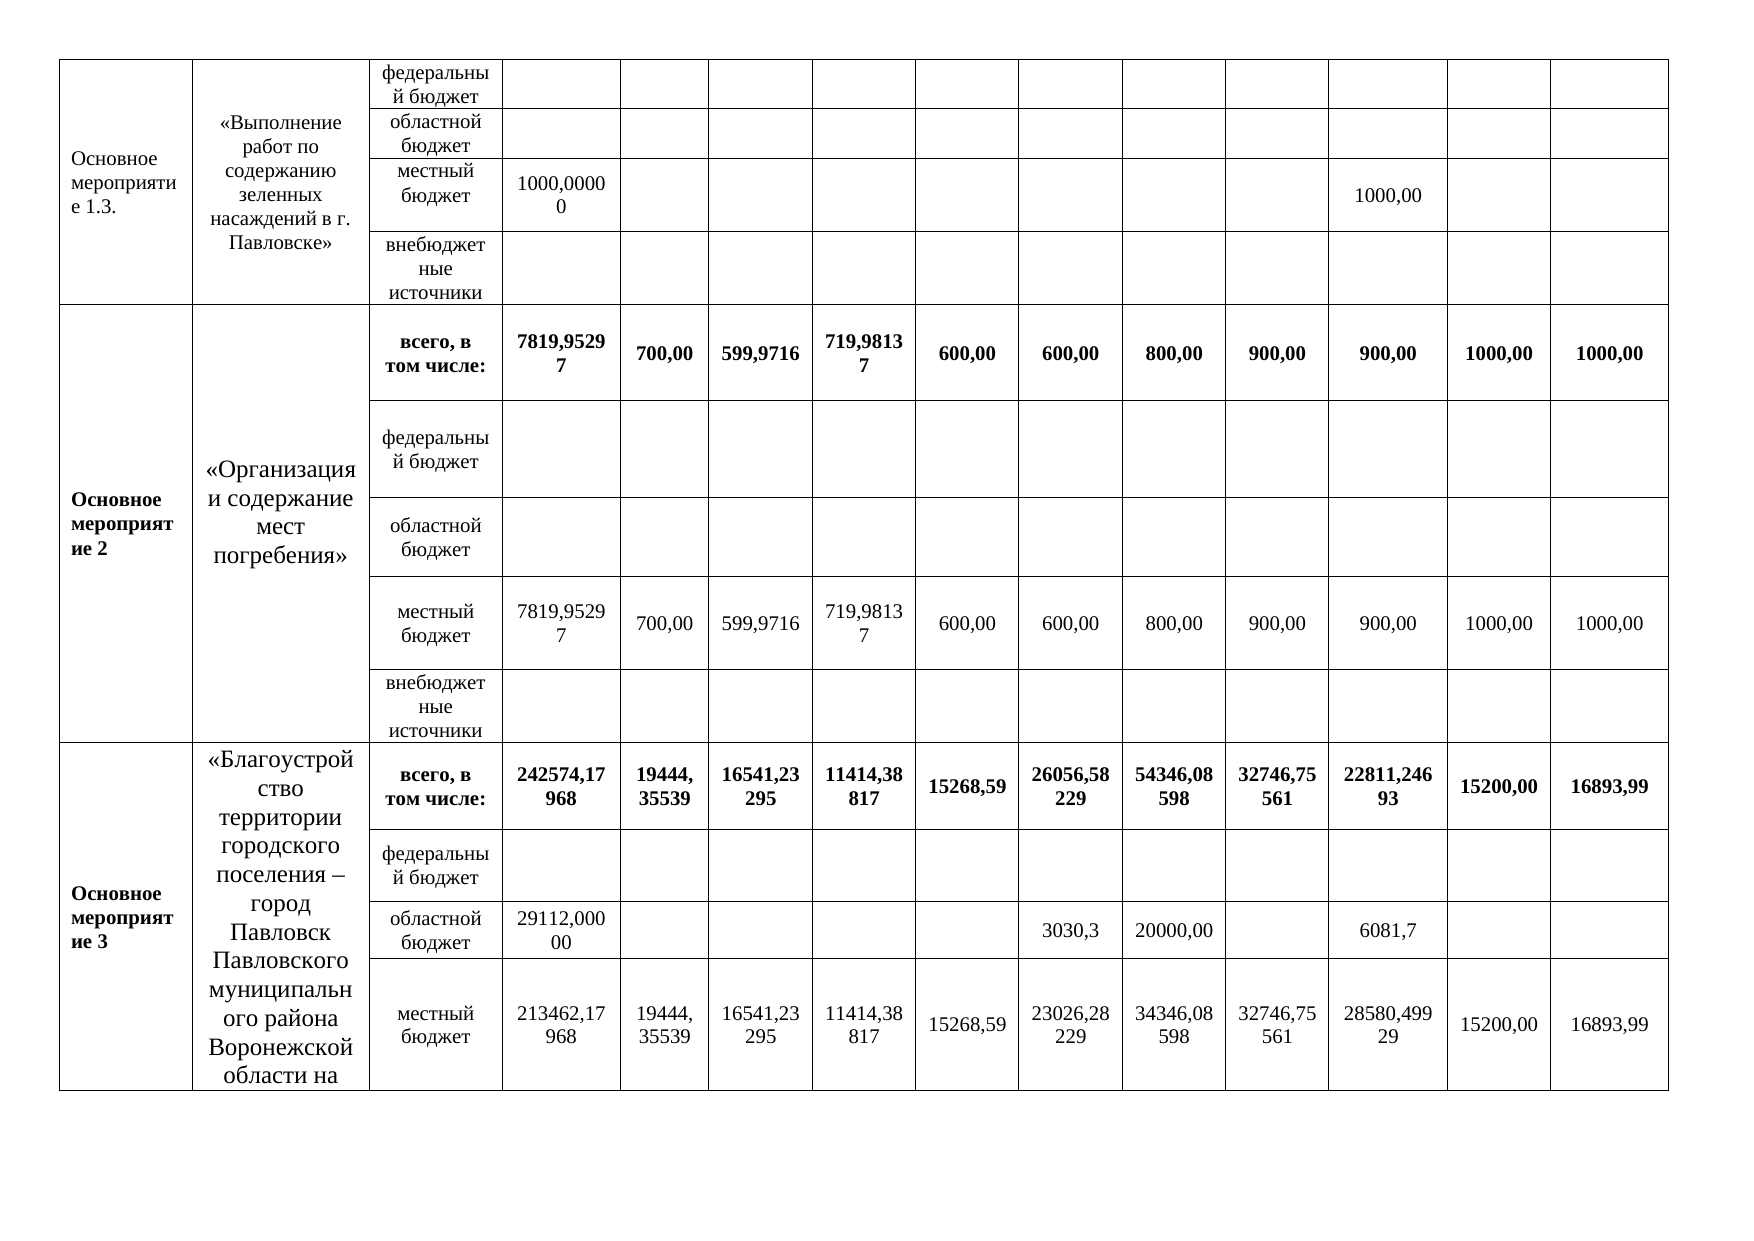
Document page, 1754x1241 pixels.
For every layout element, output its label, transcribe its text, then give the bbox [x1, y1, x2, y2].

table_cell областной бюджет [370, 498, 502, 576]
table_cell [1448, 670, 1550, 742]
table_cell [1329, 401, 1447, 497]
table_cell [503, 60, 620, 108]
table_cell [709, 232, 812, 304]
table_cell [1019, 401, 1122, 497]
table_cell [1551, 830, 1668, 901]
table_cell [813, 401, 915, 497]
table_cell [1226, 670, 1328, 742]
table_cell [1019, 670, 1122, 742]
table_cell 1000,00 [1551, 305, 1668, 400]
table_cell 1000,00 [1448, 577, 1550, 669]
table_cell 700,00 [621, 577, 708, 669]
table_cell [1329, 498, 1447, 576]
table_cell [916, 830, 1018, 901]
table_cell [916, 498, 1018, 576]
table_cell [1123, 159, 1225, 231]
table_cell [1226, 902, 1328, 957]
table_cell 15200,00 [1448, 743, 1550, 829]
table_cell [813, 498, 915, 576]
table_cell [621, 232, 708, 304]
table_cell 1000,00000 [503, 159, 620, 231]
table_cell [1226, 60, 1328, 108]
table_cell [916, 159, 1018, 231]
table_cell [1226, 498, 1328, 576]
table_cell 242574,17968 [503, 743, 620, 829]
table_cell Основное мероприятие 2 [60, 305, 192, 742]
table_cell [709, 60, 812, 108]
table_cell [621, 401, 708, 497]
table_cell [813, 232, 915, 304]
table_cell 11414,38817 [813, 959, 915, 1090]
table_cell 7819,95297 [503, 305, 620, 400]
table_cell 16893,99 [1551, 743, 1668, 829]
table_cell 1000,00 [1448, 305, 1550, 400]
table_cell 32746,75561 [1226, 959, 1328, 1090]
table_cell областной бюджет [370, 109, 502, 157]
table_cell федеральный бюджет [370, 60, 502, 108]
table_cell 700,00 [621, 305, 708, 400]
table_cell [1123, 109, 1225, 157]
table_cell всего, в том числе: [370, 305, 502, 400]
table_cell [1329, 109, 1447, 157]
table_cell 32746,75561 [1226, 743, 1328, 829]
table_cell федеральный бюджет [370, 401, 502, 497]
table_cell [813, 159, 915, 231]
table_cell [621, 830, 708, 901]
table_cell [1123, 498, 1225, 576]
table_cell 213462,17968 [503, 959, 620, 1090]
table_cell [1123, 830, 1225, 901]
table_cell [621, 498, 708, 576]
table_cell 6081,7 [1329, 902, 1447, 957]
table_cell [1019, 232, 1122, 304]
table_cell [1448, 232, 1550, 304]
table_cell [621, 902, 708, 957]
table_cell [916, 401, 1018, 497]
table_cell [503, 498, 620, 576]
table_cell [1329, 232, 1447, 304]
table_cell [1448, 498, 1550, 576]
table_cell [916, 60, 1018, 108]
table_cell 600,00 [916, 577, 1018, 669]
table_cell «Выполнение работ по содержанию зеленных насаждений в г. Павловске» [193, 60, 369, 304]
table_cell [1226, 109, 1328, 157]
table_cell [1226, 401, 1328, 497]
table_cell 20000,00 [1123, 902, 1225, 957]
table_cell [1329, 830, 1447, 901]
table_cell [1551, 60, 1668, 108]
table_cell 900,00 [1329, 305, 1447, 400]
table_cell [1019, 60, 1122, 108]
table_cell местный бюджет [370, 577, 502, 669]
table_cell 3030,3 [1019, 902, 1122, 957]
table_cell [1019, 830, 1122, 901]
table_cell 16541,23295 [709, 959, 812, 1090]
table_cell [1226, 830, 1328, 901]
table_cell [813, 830, 915, 901]
table_cell 719,98137 [813, 305, 915, 400]
table_cell [709, 498, 812, 576]
table_cell [621, 159, 708, 231]
table_cell 900,00 [1226, 577, 1328, 669]
table_cell 719,98137 [813, 577, 915, 669]
table_cell 26056,58229 [1019, 743, 1122, 829]
table_cell 15268,59 [916, 743, 1018, 829]
table_cell [1448, 60, 1550, 108]
table_cell [1123, 60, 1225, 108]
table_cell Основное мероприятие 3 [60, 743, 192, 1090]
table_cell 900,00 [1329, 577, 1447, 669]
table_cell 900,00 [1226, 305, 1328, 400]
table_cell областной бюджет [370, 902, 502, 957]
table_cell [1019, 109, 1122, 157]
table_cell 600,00 [1019, 577, 1122, 669]
table_cell [1551, 401, 1668, 497]
table_cell 11414,38817 [813, 743, 915, 829]
table_cell [1123, 670, 1225, 742]
table_cell [709, 159, 812, 231]
table_cell [1551, 498, 1668, 576]
table_cell [709, 902, 812, 957]
table_cell 16541,23295 [709, 743, 812, 829]
table_cell [1448, 109, 1550, 157]
table_cell [1329, 60, 1447, 108]
table_cell 16893,99 [1551, 959, 1668, 1090]
table_cell 29112,00000 [503, 902, 620, 957]
table_cell [621, 60, 708, 108]
table_cell [813, 60, 915, 108]
table_cell [709, 830, 812, 901]
table_cell [1448, 159, 1550, 231]
table_cell 15268,59 [916, 959, 1018, 1090]
table_cell [1551, 159, 1668, 231]
table_cell [916, 670, 1018, 742]
table_cell [621, 670, 708, 742]
table_cell [916, 902, 1018, 957]
table_cell местный бюджет [370, 159, 502, 231]
table_cell [1551, 902, 1668, 957]
table_cell внебюджетные источники [370, 232, 502, 304]
table_cell «Организация и содержание мест погребения» [193, 305, 369, 742]
table_cell 599,9716 [709, 305, 812, 400]
table_cell [916, 109, 1018, 157]
table_cell 800,00 [1123, 305, 1225, 400]
table_cell [503, 401, 620, 497]
table_cell [1551, 232, 1668, 304]
table_cell [503, 670, 620, 742]
table_cell 34346,08598 [1123, 959, 1225, 1090]
table_cell 15200,00 [1448, 959, 1550, 1090]
table_cell [1448, 830, 1550, 901]
table_cell [709, 401, 812, 497]
table_cell «Благоустройство территории городского поселения – город Павловск Павловского муниципального района Воронежской области на 2014-2023 годы» [193, 743, 369, 1090]
table_cell [1019, 498, 1122, 576]
table_cell [621, 109, 708, 157]
table_cell [1226, 232, 1328, 304]
table_cell внебюджетные источники [370, 670, 502, 742]
table_cell 1000,00 [1329, 159, 1447, 231]
table_cell 19444,35539 [621, 959, 708, 1090]
table_cell федеральный бюджет [370, 830, 502, 901]
table_cell [916, 232, 1018, 304]
table_cell 600,00 [916, 305, 1018, 400]
table_cell 28580,49929 [1329, 959, 1447, 1090]
table_cell 23026,28229 [1019, 959, 1122, 1090]
table_cell [813, 670, 915, 742]
table_cell Основное мероприятие 1.3. [60, 60, 192, 304]
table_cell [503, 830, 620, 901]
table_cell [503, 109, 620, 157]
table_cell [1019, 159, 1122, 231]
table_cell [709, 109, 812, 157]
table_cell [1123, 401, 1225, 497]
table_cell [1226, 159, 1328, 231]
table_cell 54346,08598 [1123, 743, 1225, 829]
table_cell [1551, 670, 1668, 742]
table_cell [813, 109, 915, 157]
table_cell местный бюджет [370, 959, 502, 1090]
table_cell 599,9716 [709, 577, 812, 669]
table_cell [813, 902, 915, 957]
table_cell 1000,00 [1551, 577, 1668, 669]
table_cell [1448, 401, 1550, 497]
table_cell [503, 232, 620, 304]
table_cell [1329, 670, 1447, 742]
table_cell 800,00 [1123, 577, 1225, 669]
table_cell [1448, 902, 1550, 957]
table_cell всего, в том числе: [370, 743, 502, 829]
table_cell 600,00 [1019, 305, 1122, 400]
table_cell [1551, 109, 1668, 157]
table_cell 19444,35539 [621, 743, 708, 829]
table_cell 7819,95297 [503, 577, 620, 669]
table_cell [709, 670, 812, 742]
table_cell [1123, 232, 1225, 304]
table_cell 22811,24693 [1329, 743, 1447, 829]
